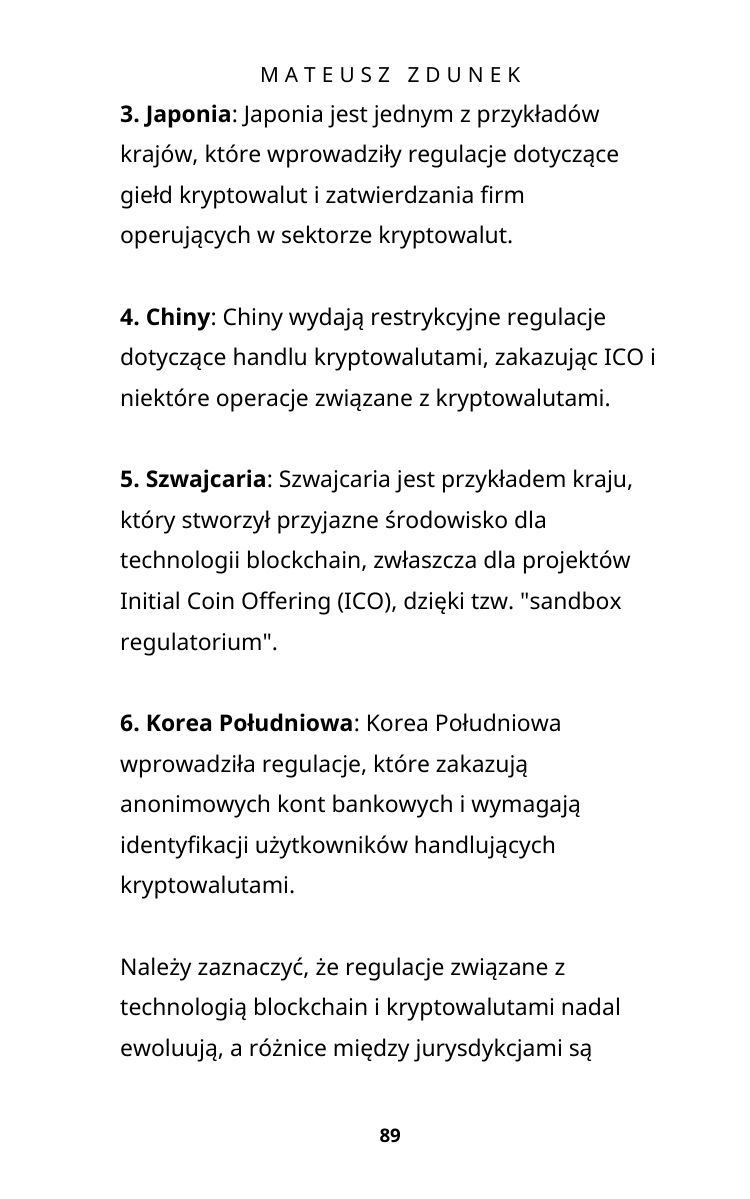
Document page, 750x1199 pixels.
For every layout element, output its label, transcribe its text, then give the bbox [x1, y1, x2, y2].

text 5. Szwajcaria: Szwajcaria jest przykładem kraju, który stworzył przyjazne środowisko dla technologii blockchain, zwłaszcza dla projektów Initial Coin Offering (ICO), dzięki tzw. "sandbox regulatorium". [120, 463, 660, 657]
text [120, 951, 660, 1063]
text 4. Chiny: Chiny wydają restrykcyjne regulacje dotyczące handlu kryptowalutami, zakazując ICO i niektóre operacje związane z kryptowalutami. [120, 301, 660, 413]
text 6. Korea Południowa: Korea Południowa wprowadziła regulacje, które zakazują anonimowych kont bankowych i wymagają identyfikacji użytkowników handlujących kryptowalutami. [120, 707, 660, 901]
text 3. Japonia: Japonia jest jednym z przykładów krajów, które wprowadziły regulacje dotyczące giełd kryptowalut i zatwierdzania firm operujących w sektorze kryptowalut. [120, 97, 660, 251]
